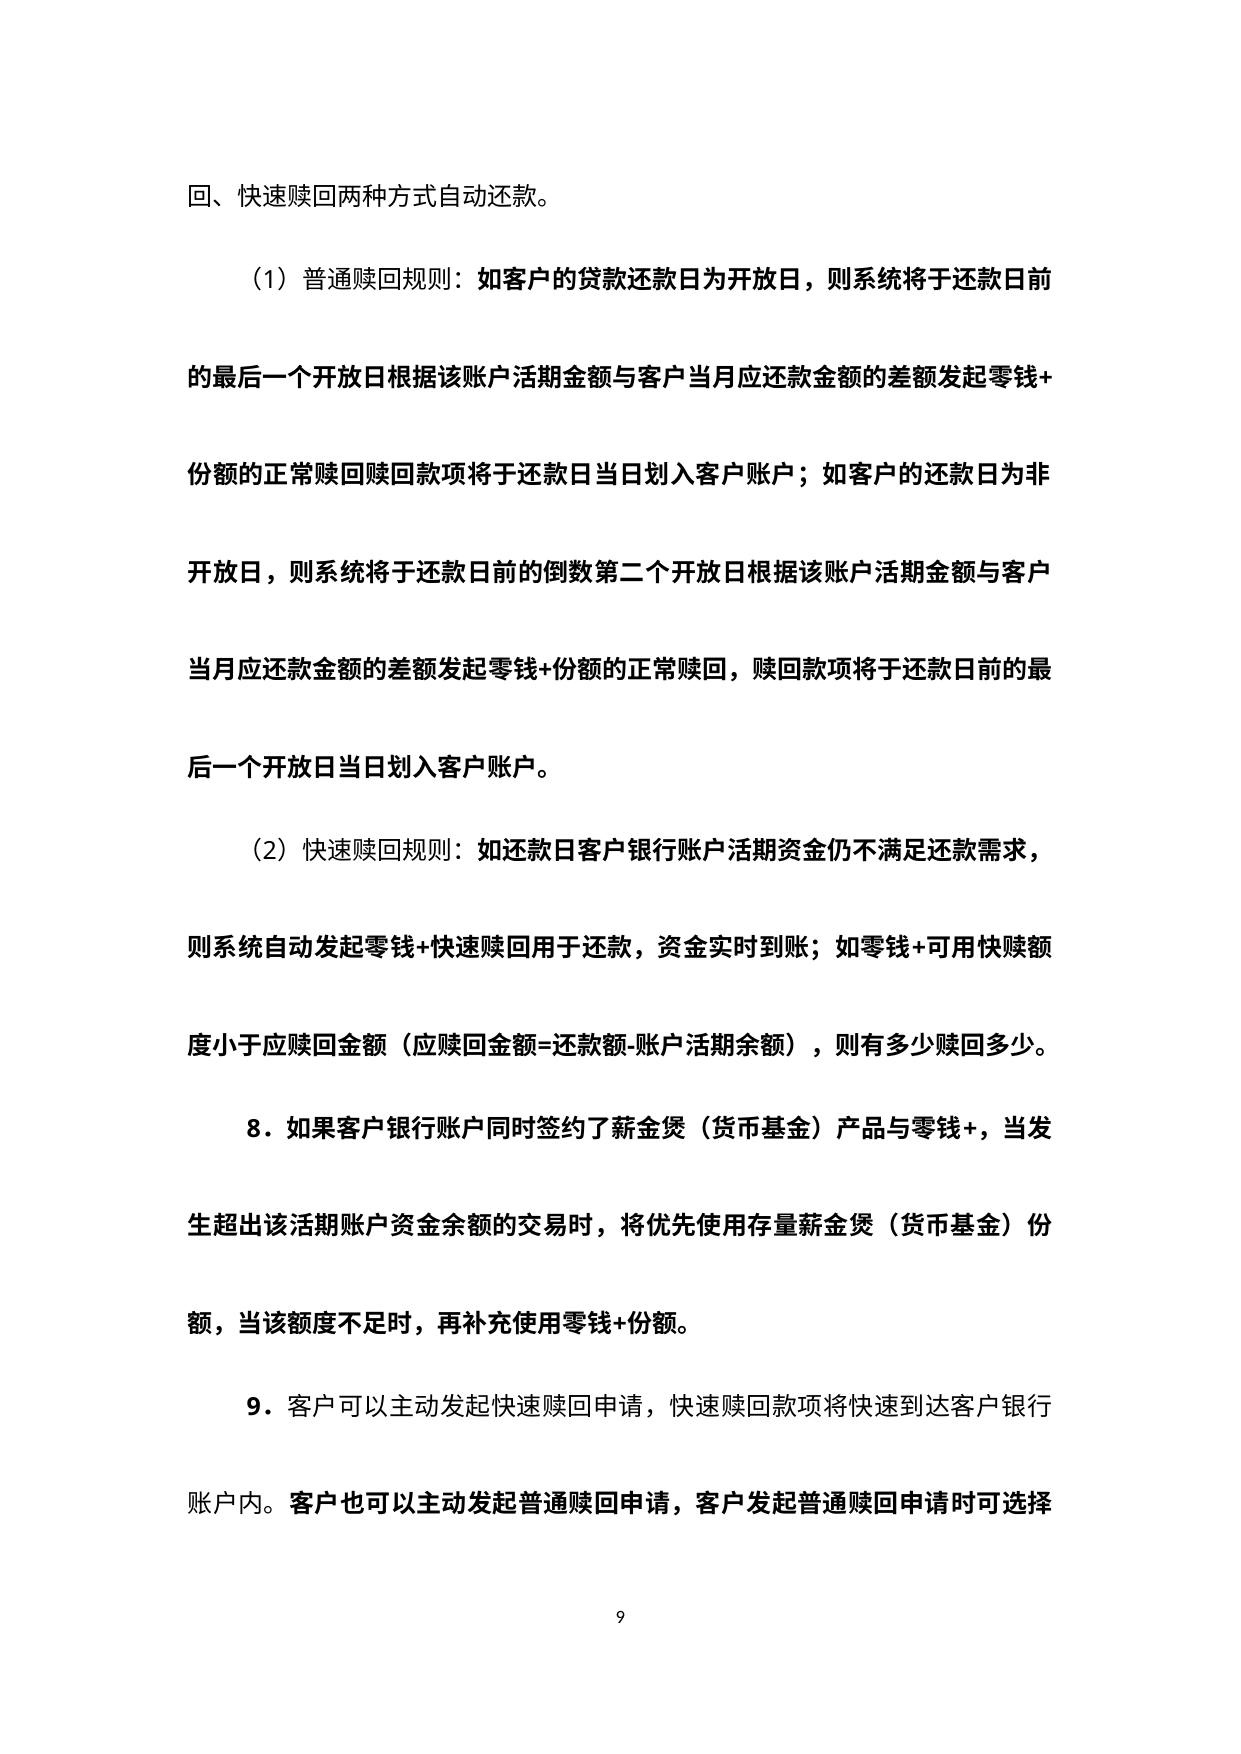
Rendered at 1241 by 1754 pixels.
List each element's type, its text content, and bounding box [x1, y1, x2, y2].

text （2）快速赎回规则：如还款日客户银行账户活期资金仍不满足还款需求，则系统自动发起零钱+快速赎回用于还款，资金实时到账；如零钱+可用快赎额度小于应赎回金额（应赎回金额=还款额-账户活期余额），则有多少赎回多少。 [187, 816, 1053, 1076]
text 8．如果客户银行账户同时签约了薪金煲（货币基金）产品与零钱+，当发生超出该活期账户资金余额的交易时，将优先使用存量薪金煲（货币基金）份额，当该额度不足时，再补充使用零钱+份额。 [187, 1094, 1053, 1354]
text （1）普通赎回规则：如客户的贷款还款日为开放日，则系统将于还款日前的最后一个开放日根据该账户活期金额与客户当月应还款金额的差额发起零钱+份额的正常赎回赎回款项将于还款日当日划入客户账户；如客户的还款日为非开放日，则系统将于还款日前的倒数第二个开放日根据该账户活期金额与客户当月应还款金额的差额发起零钱+份额的正常赎回，赎回款项将于还款日前的最后一个开放日当日划入客户账户。 [187, 245, 1053, 798]
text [187, 1372, 1053, 1534]
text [187, 162, 1053, 227]
